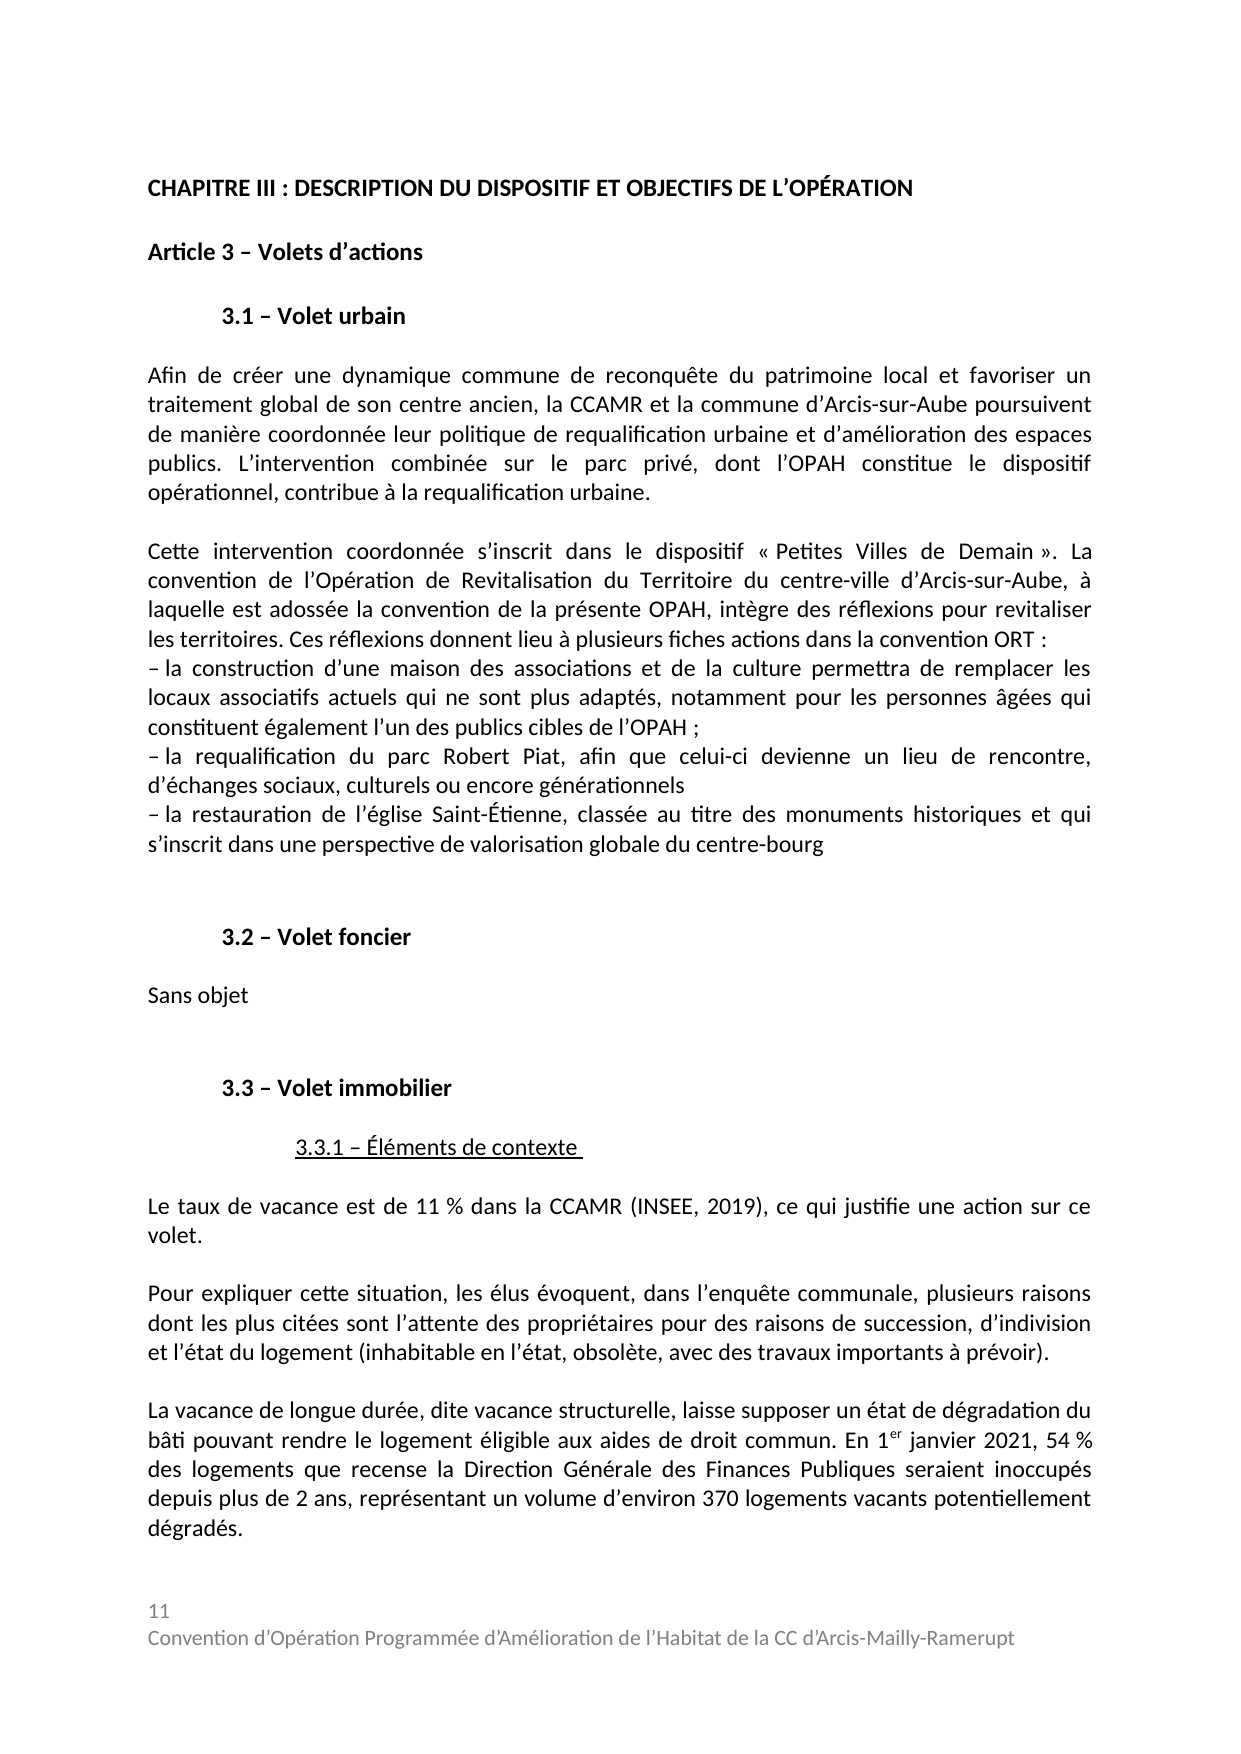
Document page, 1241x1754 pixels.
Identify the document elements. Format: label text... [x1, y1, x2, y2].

subtitle 3.2 – Volet foncier [148, 921, 1093, 951]
text La vacance de longue durée, dite vacance structurelle, laisse supposer un état de dégradation du bâti pouvant rendre le logement éligible aux aides de droit commun. En 1er janvier 2021, 54 % des logements que recense la Direction Générale des Finances Publiques seraient inoccupés depuis plus de 2 ans, représentant un volume d’environ 370 logements vacants potentiellement dégradés. [148, 1396, 1093, 1542]
subtitle 3.1 – Volet urbain [148, 301, 1093, 331]
subtitle CHAPITRE III : DESCRIPTION DU DISPOSITIF ET OBJECTIFS DE L’OPÉRATION [148, 173, 1093, 203]
text Cette intervention coordonnée s’inscrit dans le dispositif « Petites Villes de Demain ». La convention de l’Opération de Revitalisation du Territoire du centre-ville d’Arcis-sur-Aube, à laquelle est adossée la convention de la présente OPAH, intègre des réflexions pour revitaliser les territoires. Ces réflexions donnent lieu à plusieurs fiches actions dans la convention ORT : [148, 536, 1093, 653]
text Le taux de vacance est de 11 % dans la CCAMR (INSEE, 2019), ce qui justifie une action sur ce volet. [148, 1191, 1093, 1249]
text Afin de créer une dynamique commune de reconquête du patrimoine local et favoriser un traitement global de son centre ancien, la CCAMR et la commune d’Arcis-sur-Aube poursuivent de manière coordonnée leur politique de requalification urbaine et d’amélioration des espaces publics. L’intervention combinée sur le parc privé, dont l’OPAH constitue le dispositif opérationnel, contribue à la requalification urbaine. [148, 360, 1093, 507]
text – la construction d’une maison des associations et de la culture permettra de remplacer les locaux associatifs actuels qui ne sont plus adaptés, notamment pour les personnes âgées qui constituent également l’un des publics cibles de l’OPAH ; [148, 653, 1093, 741]
text Pour expliquer cette situation, les élus évoquent, dans l’enquête communale, plusieurs raisons dont les plus citées sont l’attente des propriétaires pour des raisons de succession, d’indivision et l’état du logement (inhabitable en l’état, obsolète, avec des travaux importants à prévoir). [148, 1278, 1093, 1366]
text – la restauration de l’église Saint-Étienne, classée au titre des monuments historiques et qui s’inscrit dans une perspective de valorisation globale du centre-bourg [148, 799, 1093, 858]
subtitle Article 3 – Volets d’actions [148, 237, 1093, 267]
text 3.3.1 – Éléments de contexte [221, 1132, 1093, 1161]
text – la requalification du parc Robert Piat, afin que celui-ci devienne un lieu de rencontre, d’échanges sociaux, culturels ou encore générationnels [148, 741, 1093, 799]
subtitle 3.3 – Volet immobilier [148, 1072, 1093, 1103]
text Sans objet [148, 980, 1093, 1010]
